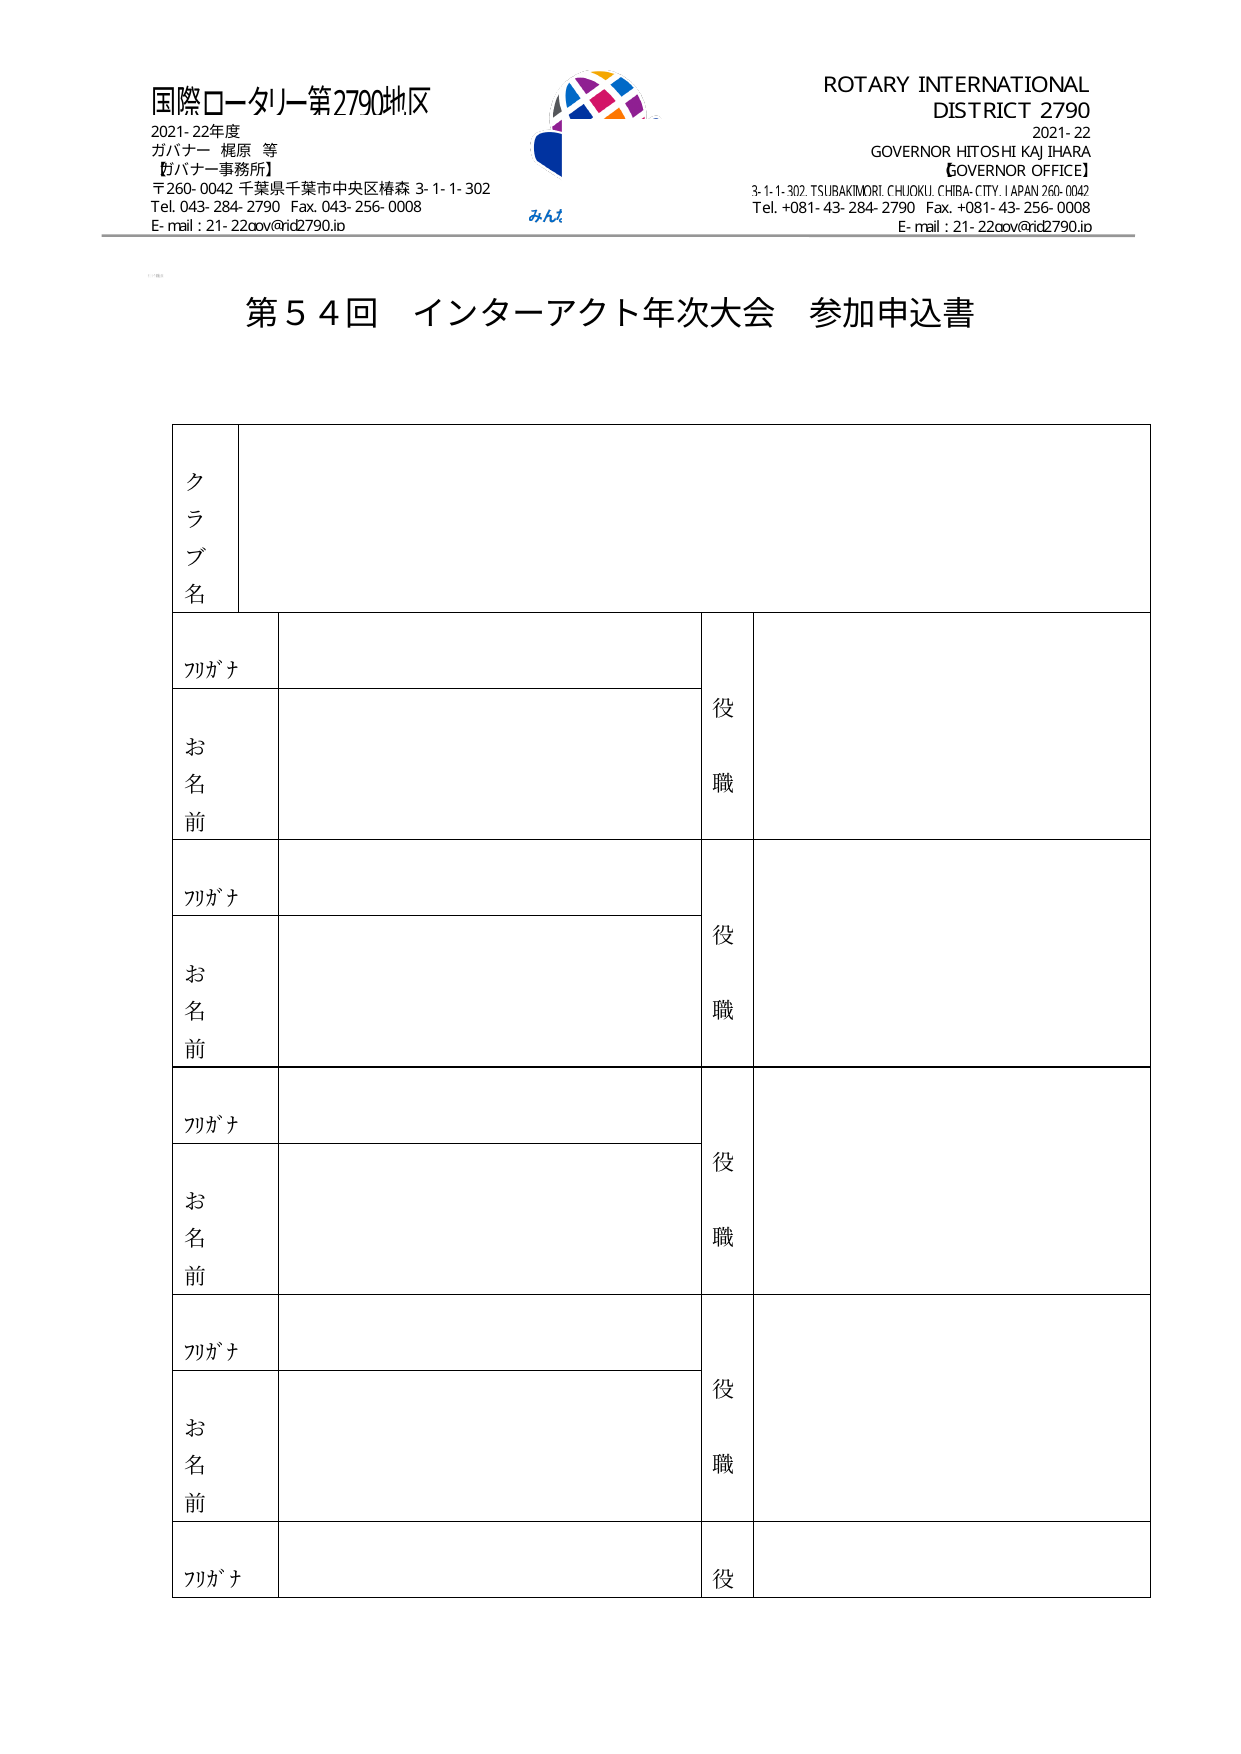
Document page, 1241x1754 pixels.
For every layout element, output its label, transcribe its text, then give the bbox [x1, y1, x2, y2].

table_cell ﾌﾘｶﾞﾅ [173, 1295, 278, 1369]
table_header [239, 425, 1150, 612]
table_cell 役 職 [702, 840, 753, 1066]
table_cell [279, 1371, 701, 1521]
table_cell [754, 1068, 1150, 1293]
table_cell お 名 前 [173, 1371, 278, 1521]
table_cell [279, 1068, 701, 1142]
table_cell 役 職 [702, 1295, 753, 1521]
table_cell [279, 916, 701, 1066]
table_cell お 名 前 [173, 916, 278, 1066]
table_cell [279, 1144, 701, 1293]
table_cell ﾌﾘｶﾞﾅ [173, 840, 278, 915]
table_cell お 名 前 [173, 689, 278, 839]
table_cell [754, 1522, 1150, 1597]
table_cell [279, 689, 701, 839]
table_cell [754, 613, 1150, 839]
table_cell 役 職 [702, 1068, 753, 1293]
table_cell [279, 1522, 701, 1597]
table_cell 役職 [702, 1522, 753, 1597]
table_cell ﾌﾘｶﾞﾅ [173, 1068, 278, 1142]
table_cell [754, 1295, 1150, 1521]
table_cell [754, 840, 1150, 1066]
picture [454, 70, 737, 225]
table_cell 役 職 [702, 613, 753, 839]
table_cell ﾌﾘｶﾞﾅ [173, 613, 278, 688]
table_cell ﾌﾘｶﾞﾅ [173, 1522, 278, 1597]
table_cell [279, 613, 701, 688]
table_cell [279, 1295, 701, 1369]
table_header ク ラ ブ 名 [173, 425, 238, 612]
table_cell [279, 840, 701, 915]
table_cell お 名 前 [173, 1144, 278, 1293]
text 第５４回 インターアクト年次大会 参加申込書 [148, 274, 976, 349]
